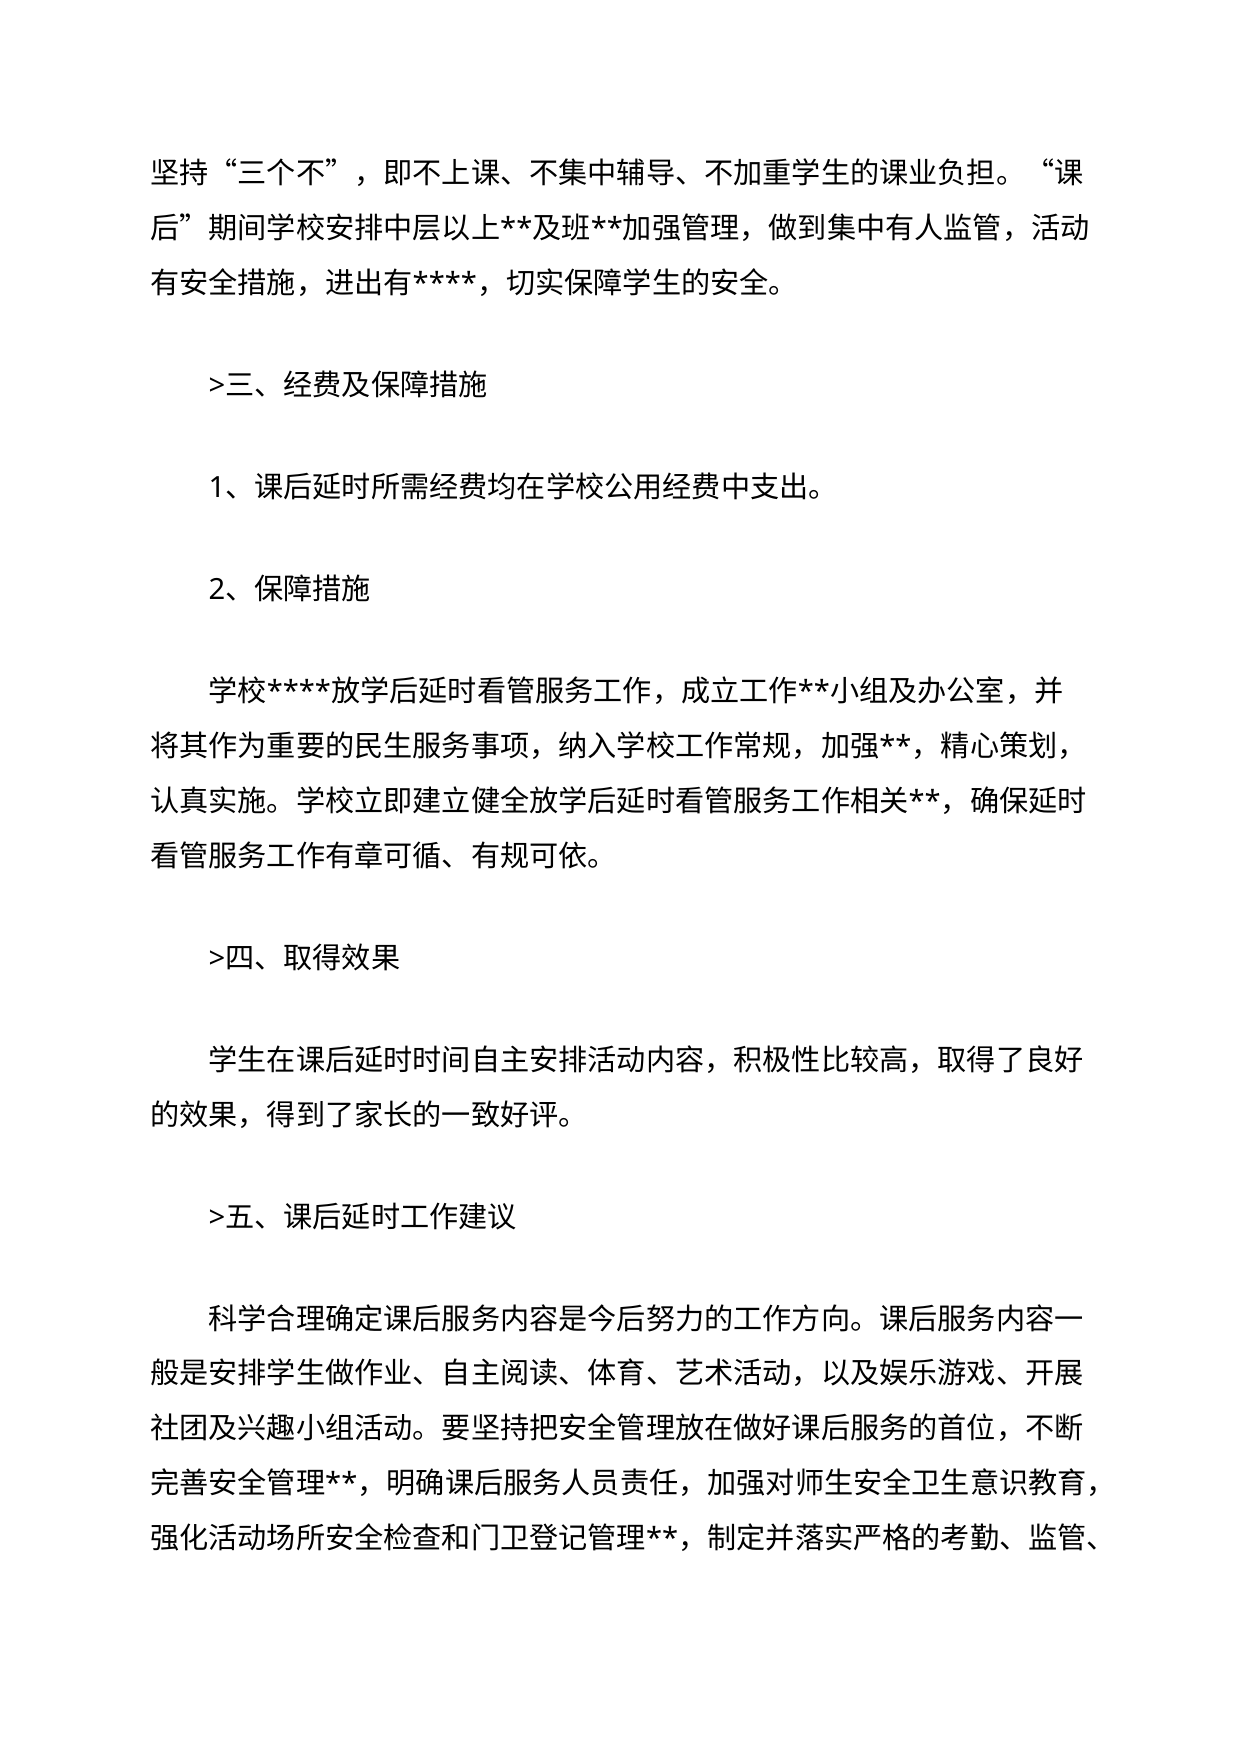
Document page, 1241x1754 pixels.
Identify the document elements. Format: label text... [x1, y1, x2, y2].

text 学生在课后延时时间自主安排活动内容，积极性比较高，取得了良好的效果，得到了家长的一致好评。 [150, 1037, 1090, 1134]
text >三、经费及保障措施 [150, 362, 1090, 404]
text 1、课后延时所需经费均在学校公用经费中支出。 [150, 464, 1090, 506]
text 学校****放学后延时看管服务工作，成立工作**小组及办公室，并将其作为重要的民生服务事项，纳入学校工作常规，加强**，精心策划，认真实施。学校立即建立健全放学后延时看管服务工作相关**，确保延时看管服务工作有章可循、有规可依。 [150, 668, 1090, 875]
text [150, 1295, 1090, 1557]
text >五、课后延时工作建议 [150, 1193, 1090, 1236]
text >四、取得效果 [150, 934, 1090, 977]
text 2、保障措施 [150, 566, 1090, 608]
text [150, 150, 1090, 302]
